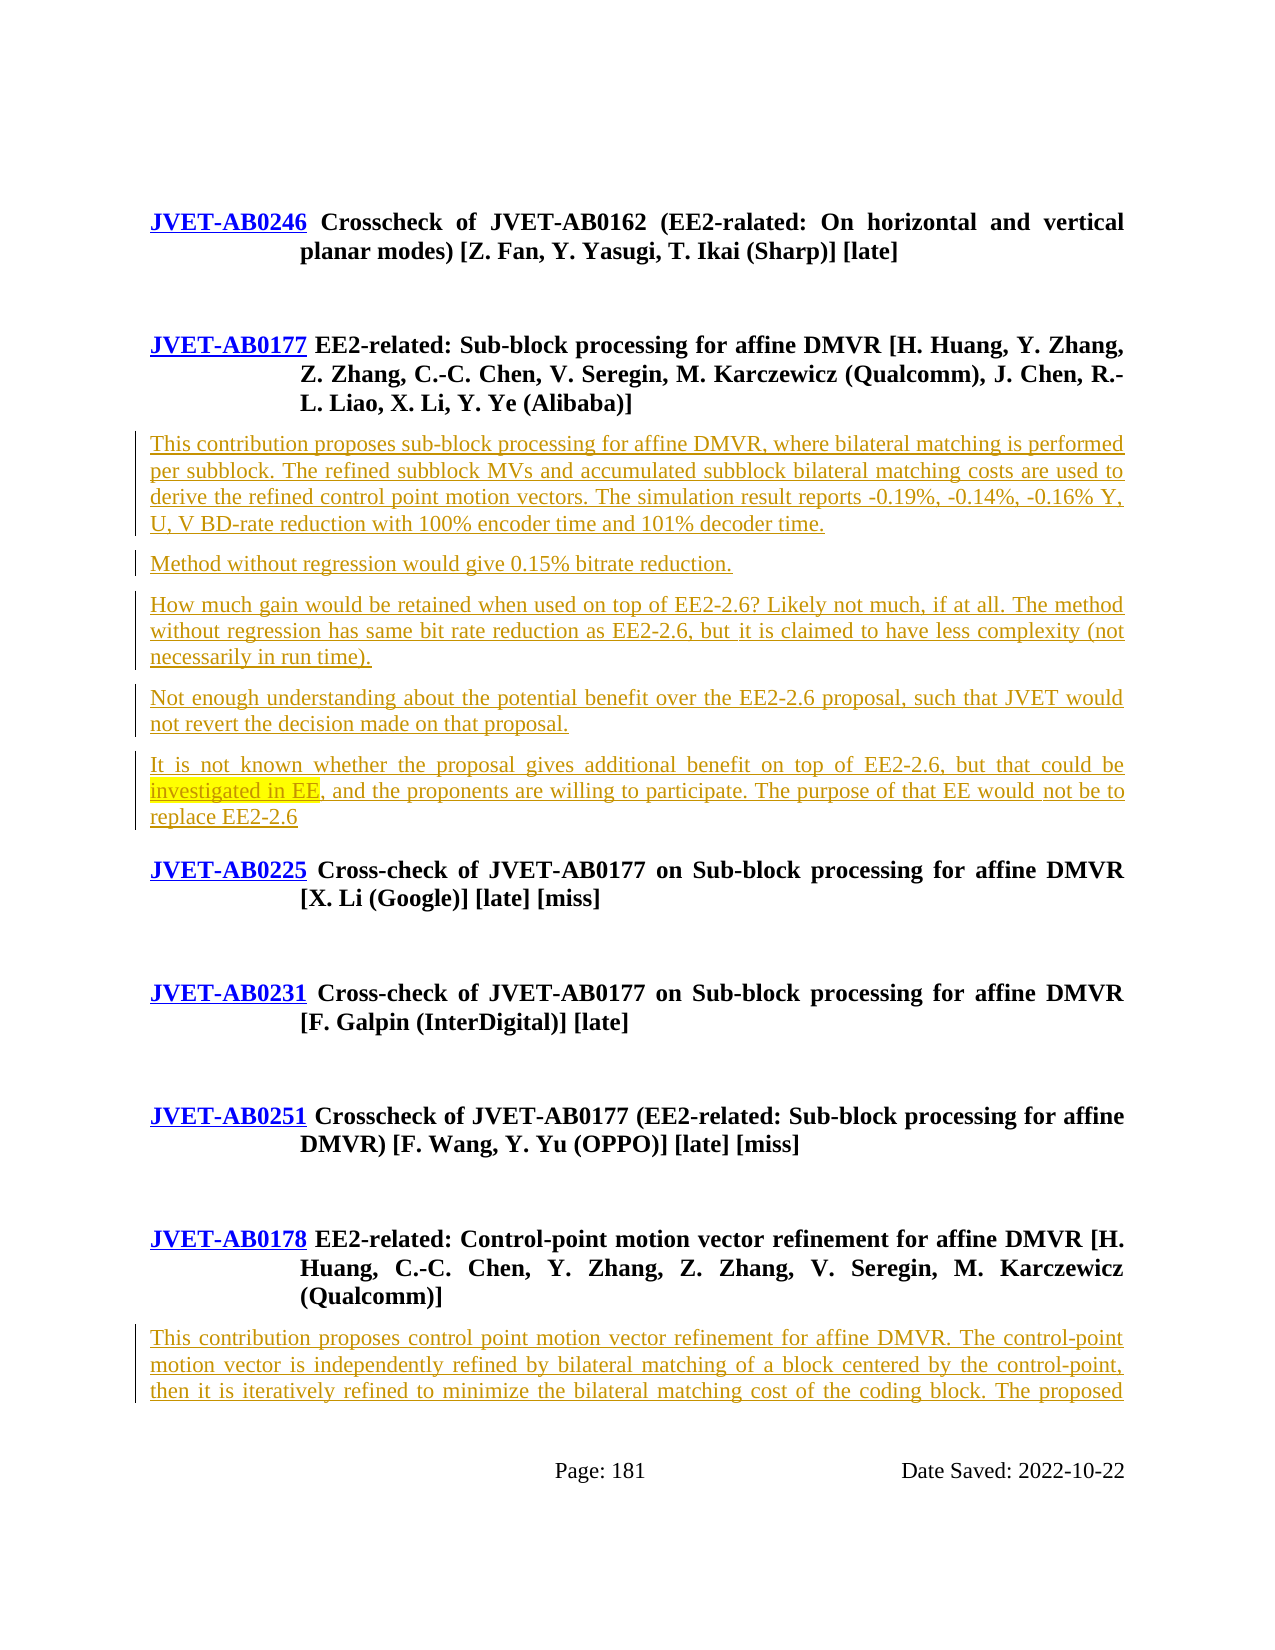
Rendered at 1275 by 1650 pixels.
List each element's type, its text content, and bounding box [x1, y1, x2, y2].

subtitle JVET-AB0177 EE2-related: Sub-block processing for affine DMVR [H. Huang, Y. Zhang, Z. Zhang, C.-C. Chen, V. Seregin, M. Karczewicz (Qualcomm), J. Chen, R.-L. Liao, X. Li, Y. Ye (Alibaba)] [150, 330, 1125, 416]
subtitle JVET-AB0251 Crosscheck of JVET-AB0177 (EE2-related: Sub-block processing for affine DMVR) [F. Wang, Y. Yu (OPPO)] [late] [miss] [150, 1101, 1125, 1158]
subtitle JVET-AB0231 Cross-check of JVET-AB0177 on Sub-block processing for affine DMVR [F. Galpin (InterDigital)] [late] [150, 978, 1125, 1035]
subtitle JVET-AB0246 Crosscheck of JVET-AB0162 (EE2-ralated: On horizontal and vertical planar modes) [Z. Fan, Y. Yasugi, T. Ikai (Sharp)] [late] [150, 207, 1125, 264]
subtitle JVET-AB0178 EE2-related: Control-point motion vector refinement for affine DMVR [H. Huang, C.-C. Chen, Y. Zhang, Z. Zhang, V. Seregin, M. Karczewicz (Qualcomm)] [150, 1224, 1125, 1310]
subtitle JVET-AB0225 Cross-check of JVET-AB0177 on Sub-block processing for affine DMVR [X. Li (Google)] [late] [miss] [150, 855, 1125, 912]
